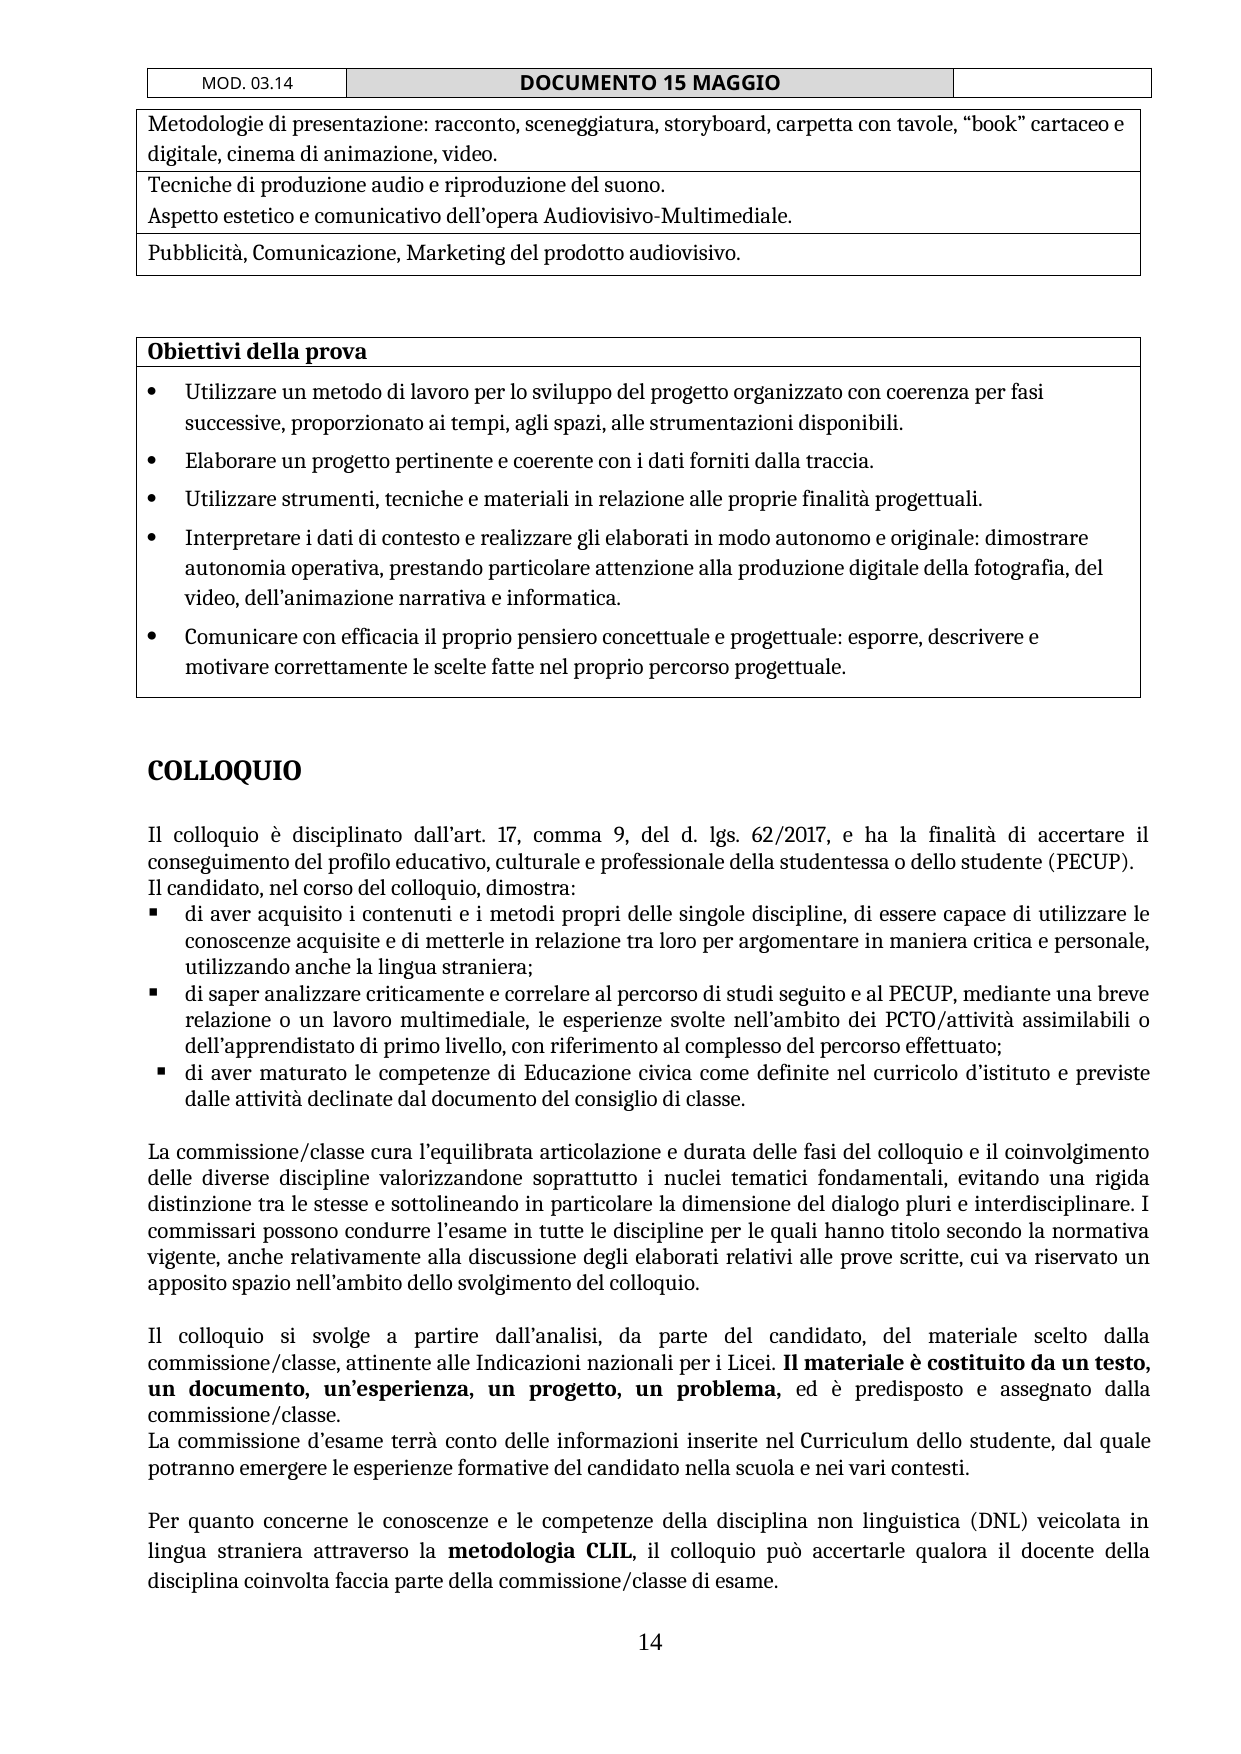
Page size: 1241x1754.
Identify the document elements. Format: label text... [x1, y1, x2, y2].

list di aver maturato le competenze di Educazione civica come definite nel curricolo d’istituto e previste dalle attività declinate dal documento del consiglio di classe. [155, 1059, 1152, 1112]
text La commissione/classe cura l’equilibrata articolazione e durata delle fasi del colloquio e il coinvolgimento delle diverse discipline valorizzandone soprattutto i nuclei tematici fondamentali, evitando una rigida distinzione tra le stesse e sottolineando in particolare la dimensione del dialogo pluri e interdisciplinare. I commissari possono condurre l’esame in tutte le discipline per le quali hanno titolo secondo la normativa vigente, anche relativamente alla discussione degli elaborati relativi alle prove scritte, cui va riservato un apposito spazio nell’ambito dello svolgimento del colloquio. [148, 1138, 1152, 1297]
text La commissione d’esame terrà conto delle informazioni inserite nel Curriculum dello studente, dal quale potranno emergere le esperienze formative del candidato nella scuola e nei vari contesti. [148, 1428, 1151, 1481]
text Il colloquio si svolge a partire dall’analisi, da parte del candidato, del materiale scelto dalla commissione/classe, attinente alle Indicazioni nazionali per i Licei. Il materiale è costituito da un testo, un documento, un’esperienza, un progetto, un problema, ed è predisposto e assegnato dalla commissione/classe. [148, 1323, 1152, 1428]
text Il colloquio è disciplinato dall’art. 17, comma 9, del d. lgs. 62/2017, e ha la finalità di accertare il conseguimento del profilo educativo, culturale e professionale della studentessa o dello studente (PECUP). [148, 822, 1152, 875]
text Per quanto concerne le conoscenze e le competenze della disciplina non linguistica (DNL) veicolata in lingua straniera attraverso la metodologia CLIL, il colloquio può accertarle qualora il docente della disciplina coinvolta faccia parte della commissione/classe di esame. [148, 1507, 1152, 1594]
text Il candidato, nel corso del colloquio, dimostra: [148, 875, 1152, 901]
table_header Obiettivi della prova [137, 338, 1140, 366]
table_cell Pubblicità, Comunicazione, Marketing del prodotto audiovisivo. [137, 234, 1140, 275]
table_cell Metodologie di presentazione: racconto, sceneggiatura, storyboard, carpetta con tavole, “book” cartaceo e digitale, cinema di animazione, video. [137, 110, 1140, 171]
table_cell Utilizzare un metodo di lavoro per lo sviluppo del progetto organizzato con coerenza per fasi successive, proporzionato ai tempi, agli spazi, alle strumentazioni disponibili. Elaborare un progetto pertinente e coerente con i dati forniti dalla traccia. Utilizzare strumenti, tecniche e materiali in relazione alle proprie finalità progettuali. Interpretare i dati di contesto e realizzare gli elaborati in modo autonomo e originale: dimostrare autonomia operativa, prestando particolare attenzione alla produzione digitale della fotografia, del video, dell’animazione narrativa e informatica. Comunicare con efficacia il proprio pensiero concettuale e progettuale: esporre, descrivere e motivare correttamente le scelte fatte nel proprio percorso progettuale. [137, 367, 1140, 697]
subtitle COLLOQUIO [148, 754, 1152, 787]
list di aver acquisito i contenuti e i metodi propri delle singole discipline, di essere capace di utilizzare le conoscenze acquisite e di metterle in relazione tra loro per argomentare in maniera critica e personale, utilizzando anche la lingua straniera; [147, 901, 1152, 980]
table_cell Tecniche di produzione audio e riproduzione del suono. Aspetto estetico e comunicativo dell’opera Audiovisivo-Multimediale. [137, 172, 1140, 233]
list di saper analizzare criticamente e correlare al percorso di studi seguito e al PECUP, mediante una breve relazione o un lavoro multimediale, le esperienze svolte nell’ambito dei PCTO/attività assimilabili o dell’apprendistato di primo livello, con riferimento al complesso del percorso effettuato; [147, 980, 1152, 1059]
